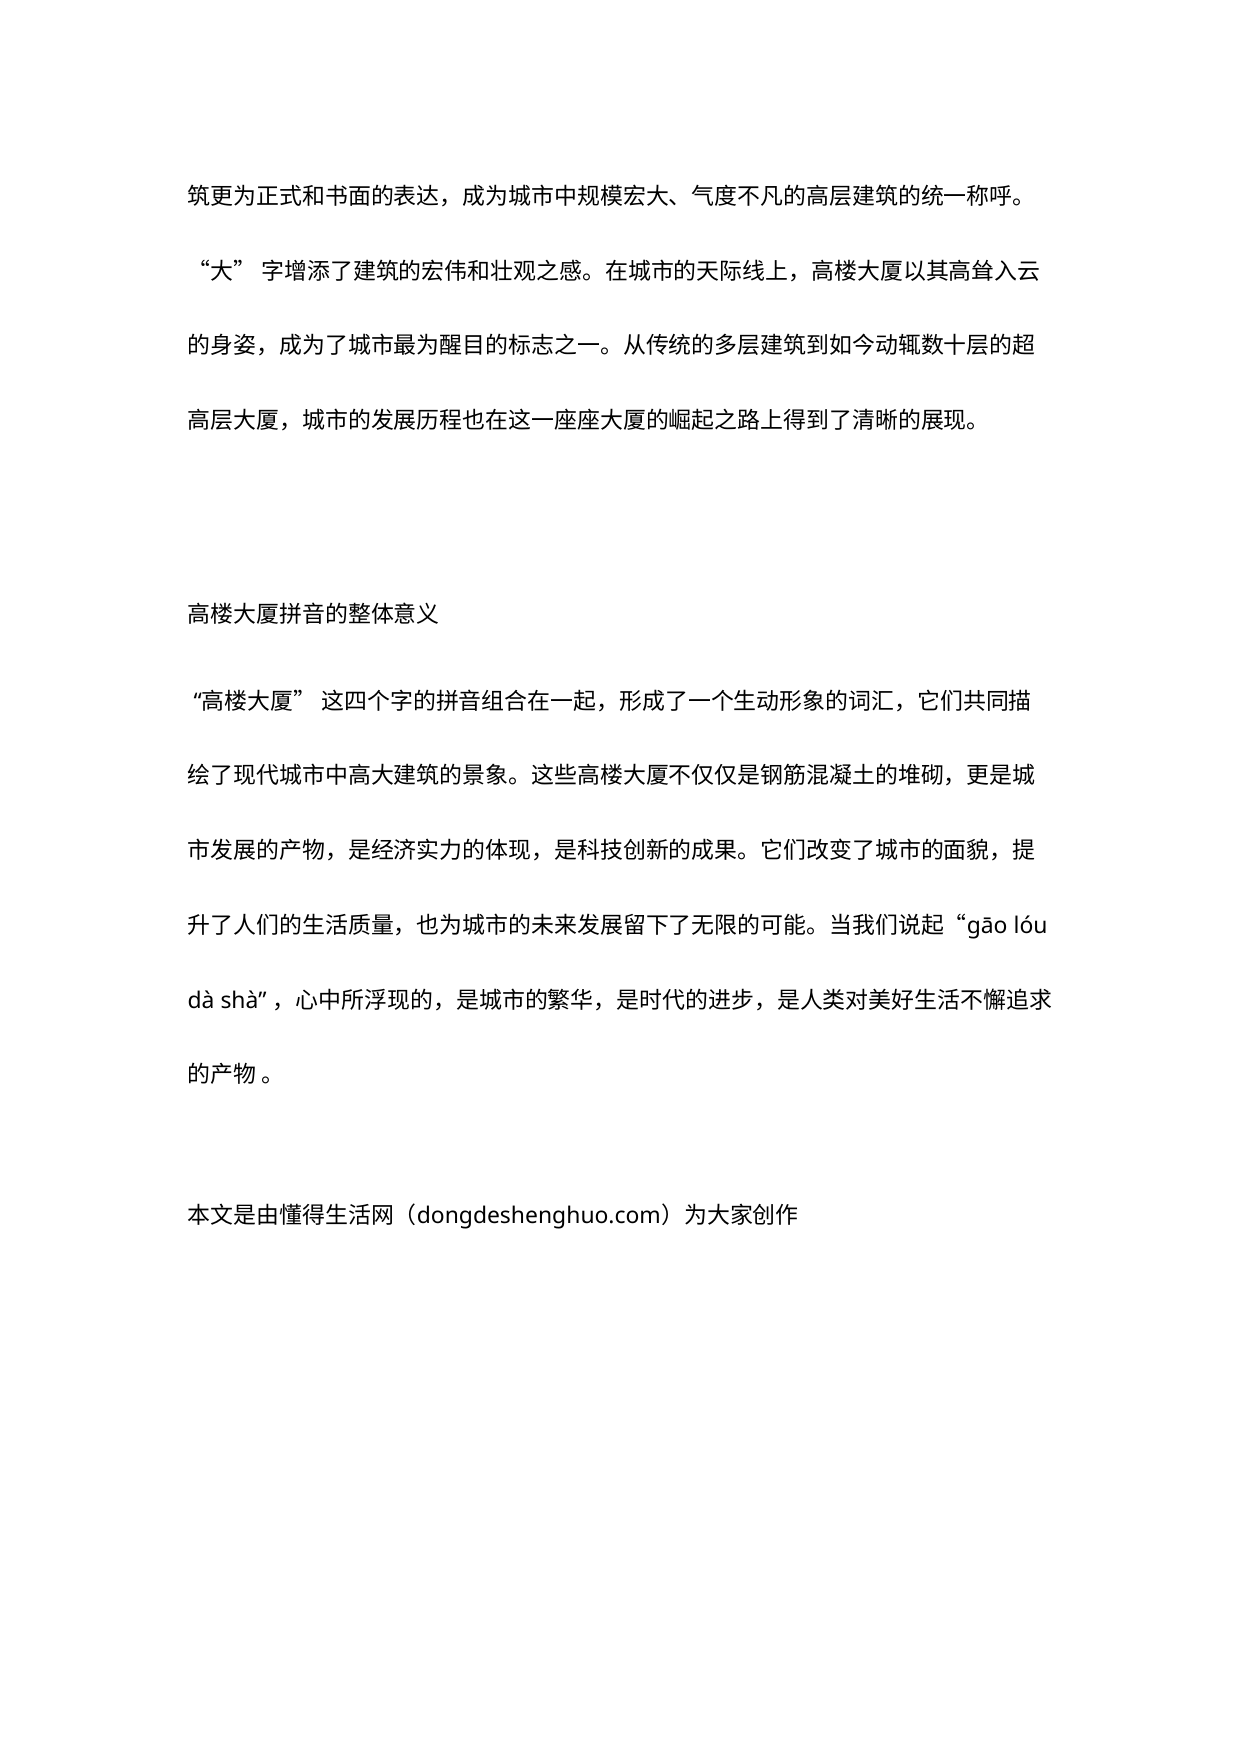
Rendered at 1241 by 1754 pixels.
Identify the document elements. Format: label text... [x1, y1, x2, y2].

text 本文是由懂得生活网（dongdeshenghuo.com）为大家创作 [187, 1181, 1053, 1246]
text 高楼大厦拼音的整体意义 [187, 580, 1053, 645]
text “高楼大厦” 这四个字的拼音组合在一起，形成了一个生动形象的词汇，它们共同描绘了现代城市中高大建筑的景象。这些高楼大厦不仅仅是钢筋混凝土的堆砌，更是城市发展的产物，是经济实力的体现，是科技创新的成果。它们改变了城市的面貌，提升了人们的生活质量，也为城市的未来发展留下了无限的可能。当我们说起“gāo lóu dà shà” ，心中所浮现的，是城市的繁华，是时代的进步，是人类对美好生活不懈追求的产物 。 [187, 667, 1053, 1105]
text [187, 162, 1053, 451]
